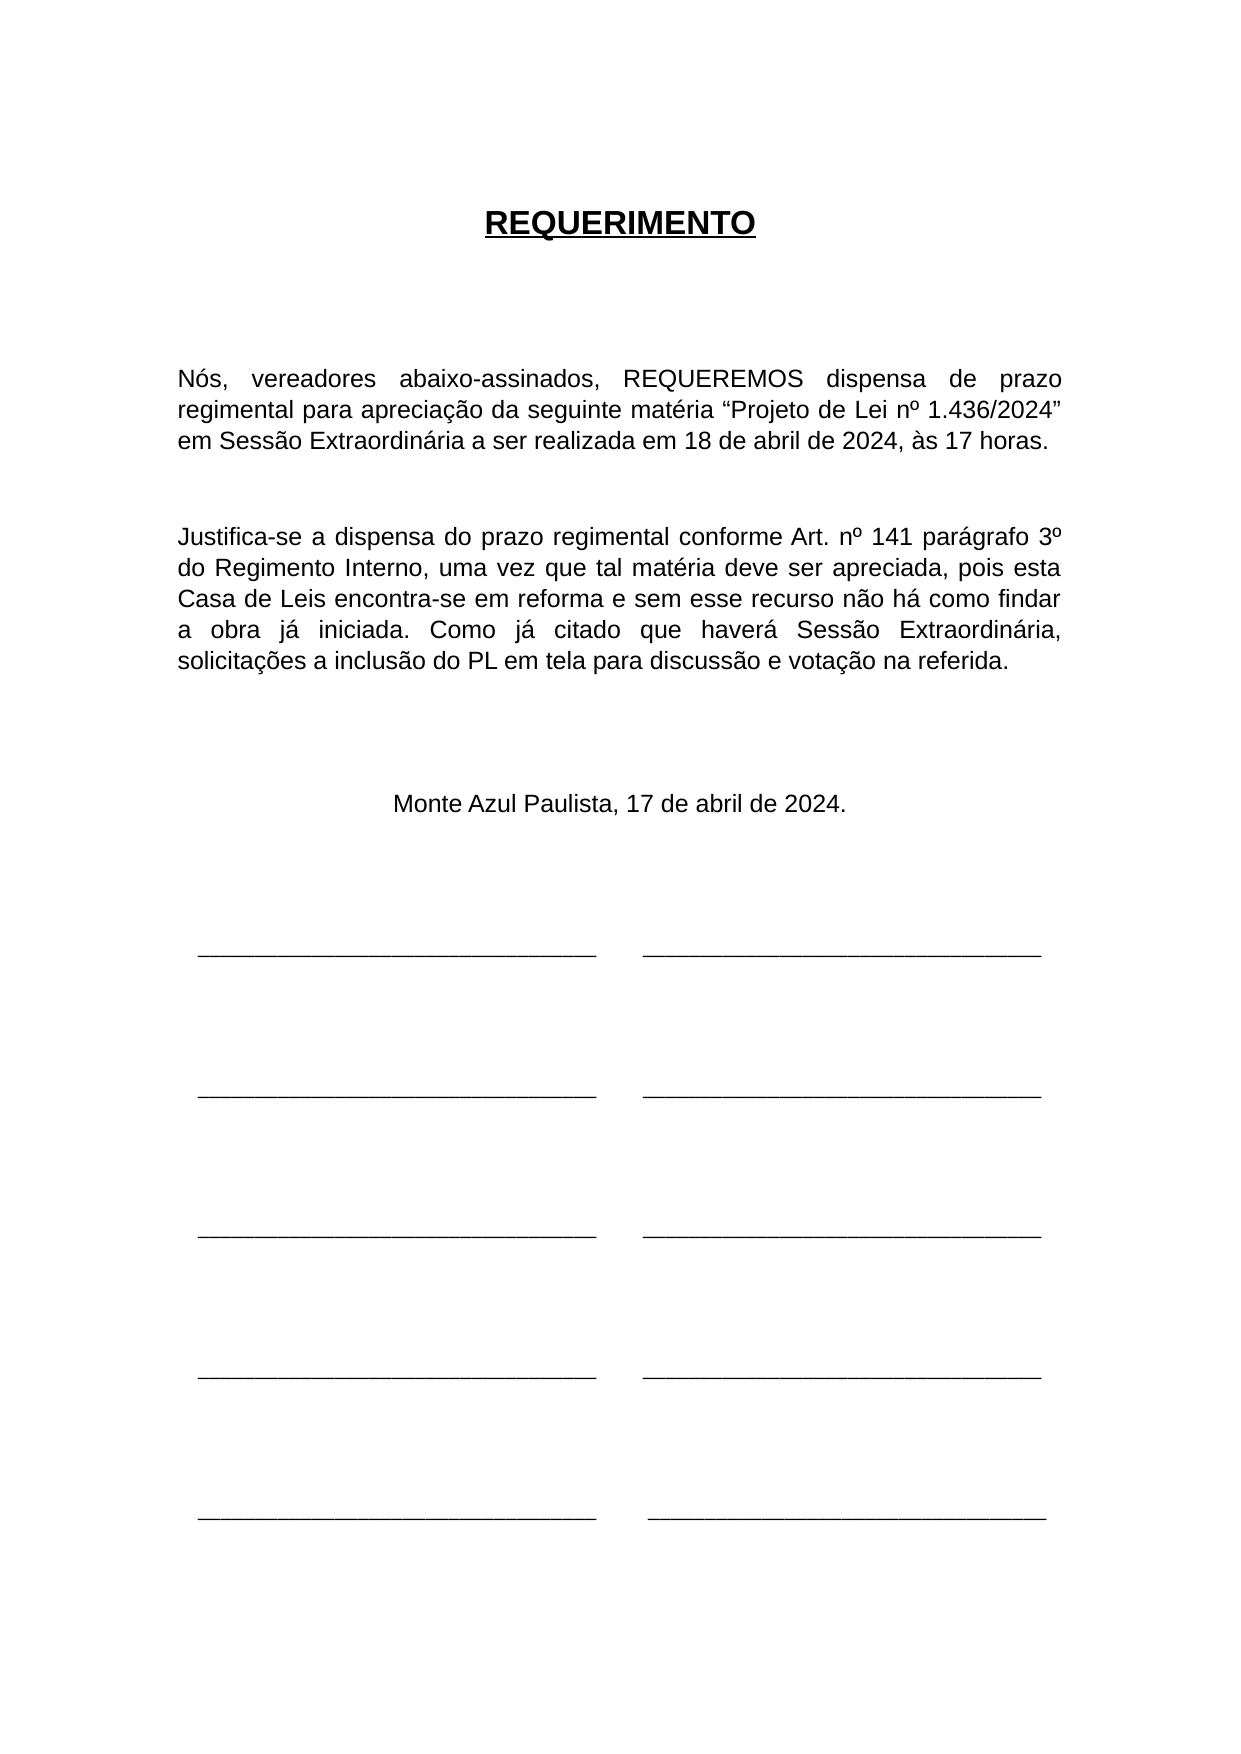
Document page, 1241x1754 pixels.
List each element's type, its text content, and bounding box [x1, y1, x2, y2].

text ___________________________________ ___________________________________ [177, 1495, 1063, 1523]
text ___________________________________ ___________________________________ [177, 1213, 1063, 1241]
text ___________________________________ ___________________________________ [177, 932, 1063, 960]
text ___________________________________ ___________________________________ [177, 1073, 1063, 1101]
text Nós, vereadores abaixo-assinados, REQUEREMOS dispensa de prazo regimental para apreciação da seguinte matéria “Projeto de Lei nº 1.436/2024” em Sessão Extraordinária a ser realizada em 18 de abril de 2024, às 17 horas. [177, 364, 1063, 455]
text Monte Azul Paulista, 17 de abril de 2024. [177, 789, 1063, 818]
text ___________________________________ ___________________________________ [177, 1354, 1063, 1382]
text REQUERIMENTO [177, 203, 1063, 241]
text Justifica-se a dispensa do prazo regimental conforme Art. nº 141 parágrafo 3º do Regimento Interno, uma vez que tal matéria deve ser apreciada, pois esta Casa de Leis encontra-se em reforma e sem esse recurso não há como findar a obra já iniciada. Como já citado que haverá Sessão Extraordinária, solicitações a inclusão do PL em tela para discussão e votação na referida. [177, 522, 1063, 675]
